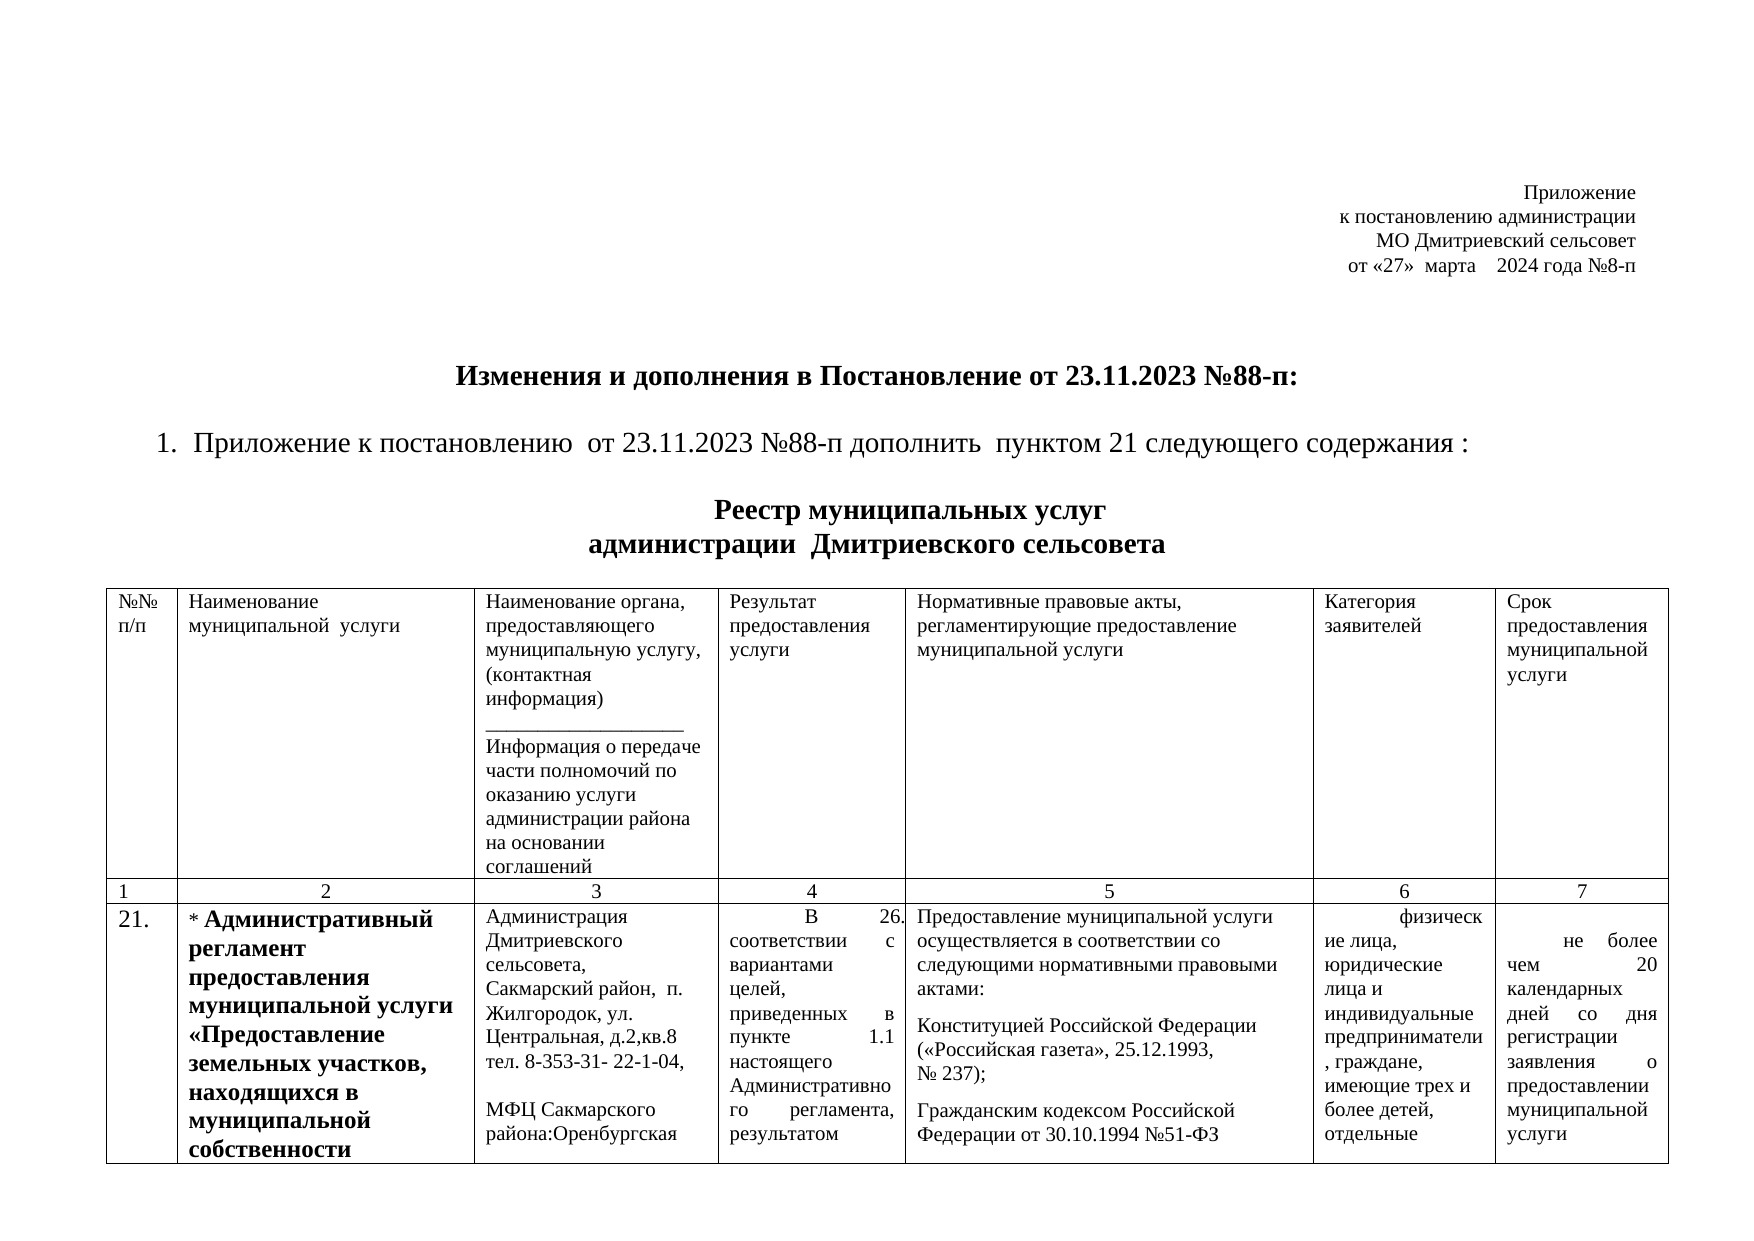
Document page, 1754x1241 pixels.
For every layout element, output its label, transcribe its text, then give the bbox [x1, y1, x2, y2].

table_header Наименование органа, предоставляющего муниципальную услугу, (контактная информация) ___________________ Информация о передаче части полномочий по оказанию услуги администрации района на основании соглашений [475, 589, 718, 878]
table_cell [475, 904, 718, 1163]
table_header Наименование муниципальной услуги [178, 589, 474, 878]
table_cell 21. [107, 904, 177, 1163]
table_cell 3 [475, 879, 718, 903]
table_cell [719, 904, 905, 1163]
text Приложение [118, 180, 1636, 204]
text Изменения и дополнения в Постановление от 23.11.2023 №88-п: [118, 358, 1636, 392]
table_header Нормативные правовые акты, регламентирующие предоставление муниципальной услуги [906, 589, 1313, 878]
text Реестр муниципальных услуг администрации Дмитриевского сельсовета [118, 492, 1636, 559]
table_header Результат предоставления услуги [719, 589, 905, 878]
table_cell 2 [178, 879, 474, 903]
table_cell 4 [719, 879, 905, 903]
list Приложение к постановлению от 23.11.2023 №88-п дополнить пунктом 21 следующего содержания : [156, 425, 1636, 459]
text к постановлению администрации [118, 204, 1636, 228]
table_header Срок предоставления муниципальной услуги [1496, 589, 1668, 878]
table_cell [178, 904, 474, 1163]
table_cell 7 [1496, 879, 1668, 903]
table_header №№ п/п [107, 589, 177, 878]
text от «27» марта 2024 года №8-п [118, 252, 1636, 277]
table_cell 1 [107, 879, 177, 903]
table_cell 6 [1314, 879, 1495, 903]
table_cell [1314, 904, 1495, 1163]
text МО Дмитриевский сельсовет [118, 228, 1636, 252]
table_header Категория заявителей [1314, 589, 1495, 878]
table_cell 5 [906, 879, 1313, 903]
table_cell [1496, 904, 1668, 1163]
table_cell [906, 904, 1313, 1163]
